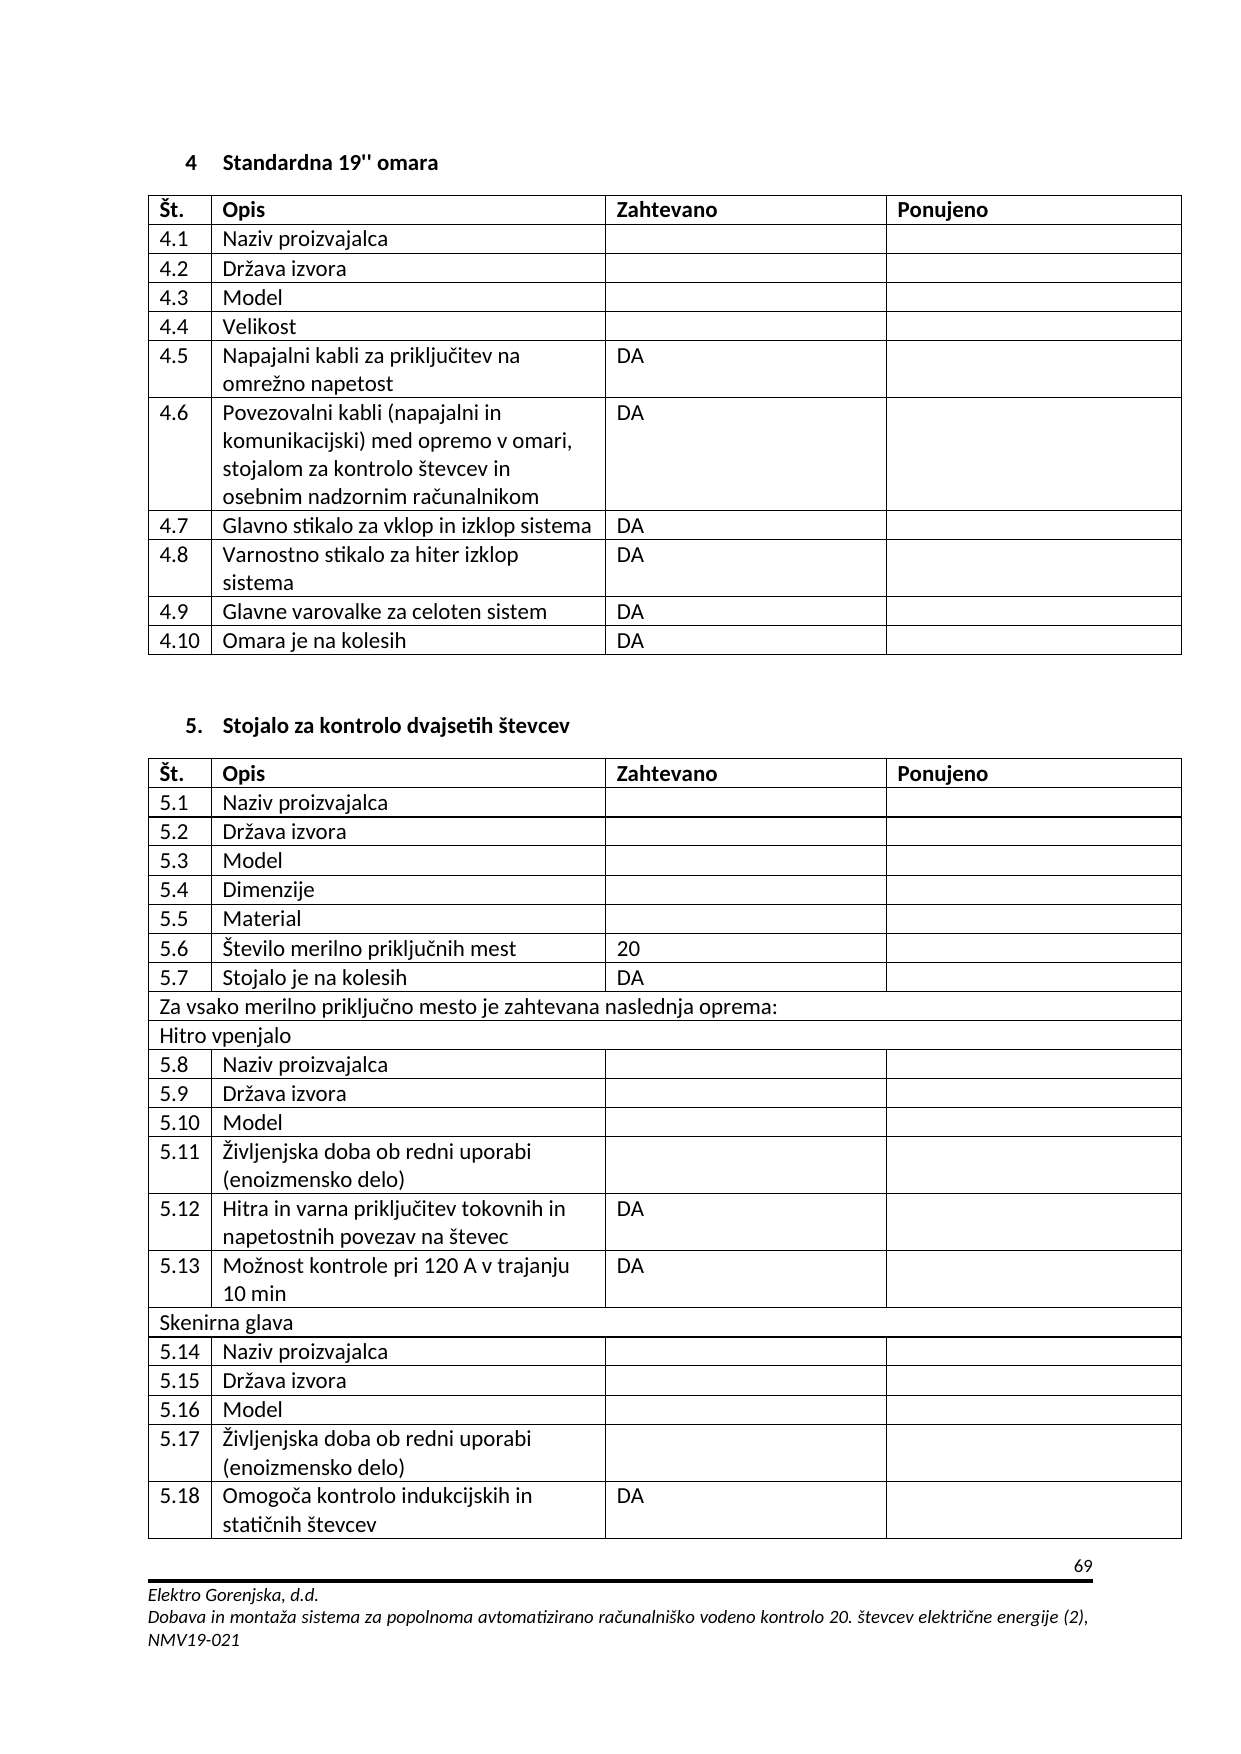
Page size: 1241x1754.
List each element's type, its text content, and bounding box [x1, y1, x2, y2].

table_header Opis [212, 196, 605, 223]
table_cell Država izvora [212, 1366, 605, 1394]
table_cell 5.3 [149, 846, 211, 874]
table_cell [606, 1396, 886, 1423]
table_cell Življenjska doba ob redni uporabi (enoizmensko delo) [212, 1137, 605, 1193]
table_cell [887, 1079, 1181, 1107]
table_cell [606, 788, 886, 816]
table_cell [606, 905, 886, 933]
table_cell Dimenzije [212, 876, 605, 903]
table_header Št. [149, 196, 211, 223]
table_cell [887, 1396, 1181, 1423]
table_cell Skenirna glava [149, 1308, 1181, 1336]
table_cell Država izvora [212, 1079, 605, 1107]
table_cell [887, 1194, 1181, 1250]
table_cell Varnostno stikalo za hiter izklop sistema [212, 540, 605, 596]
table_cell [887, 1366, 1181, 1394]
table_cell 4.2 [149, 254, 211, 282]
table_header Opis [212, 759, 605, 787]
table_cell [606, 1137, 886, 1193]
list Standardna 19'' omara [185, 148, 1093, 176]
table_cell 4.7 [149, 511, 211, 539]
table_cell 4.10 [149, 626, 211, 654]
table_cell [887, 846, 1181, 874]
table_cell [887, 1338, 1181, 1365]
table_cell Omara je na kolesih [212, 626, 605, 654]
table_cell DA [606, 626, 886, 654]
table_header Ponujeno [887, 759, 1181, 787]
table_cell 5.11 [149, 1137, 211, 1193]
table_cell 5.8 [149, 1050, 211, 1078]
table_cell 5.10 [149, 1108, 211, 1136]
table_cell [887, 1251, 1181, 1307]
table_cell Velikost [212, 312, 605, 340]
table_cell Material [212, 905, 605, 933]
table_cell 5.7 [149, 963, 211, 991]
table_cell 5.4 [149, 876, 211, 903]
table_cell Za vsako merilno priključno mesto je zahtevana naslednja oprema: [149, 992, 1181, 1020]
table_cell [606, 1050, 886, 1078]
table_cell [606, 283, 886, 311]
table_cell 5.18 [149, 1482, 211, 1538]
table_cell [887, 511, 1181, 539]
table_cell 5.1 [149, 788, 211, 816]
table_cell [606, 1366, 886, 1394]
table_cell DA [606, 1194, 886, 1250]
table_cell [887, 1425, 1181, 1481]
table_cell DA [606, 398, 886, 510]
table_cell DA [606, 1482, 886, 1538]
table_cell Življenjska doba ob redni uporabi (enoizmensko delo) [212, 1425, 605, 1481]
table_cell 4.4 [149, 312, 211, 340]
table_cell 4.9 [149, 597, 211, 625]
table_cell [606, 1425, 886, 1481]
table_cell Model [212, 1396, 605, 1423]
table_header Zahtevano [606, 759, 886, 787]
table_cell [887, 597, 1181, 625]
list Stojalo za kontrolo dvajsetih števcev [185, 711, 1093, 739]
table_cell 5.5 [149, 905, 211, 933]
table_cell 5.14 [149, 1338, 211, 1365]
table_cell 4.5 [149, 341, 211, 397]
table_cell [606, 225, 886, 253]
table_cell 5.15 [149, 1366, 211, 1394]
table_cell Možnost kontrole pri 120 A v trajanju 10 min [212, 1251, 605, 1307]
table_cell 5.16 [149, 1396, 211, 1423]
table_cell [887, 341, 1181, 397]
table_cell [887, 1137, 1181, 1193]
table_cell [606, 846, 886, 874]
table_cell [887, 626, 1181, 654]
table_cell Model [212, 283, 605, 311]
table_cell 5.12 [149, 1194, 211, 1250]
table_cell [887, 225, 1181, 253]
table_header Zahtevano [606, 196, 886, 223]
table_cell [887, 1050, 1181, 1078]
table_cell 4.8 [149, 540, 211, 596]
table_cell 4.3 [149, 283, 211, 311]
table_cell Model [212, 846, 605, 874]
table_cell [606, 1108, 886, 1136]
table_cell 5.9 [149, 1079, 211, 1107]
table_cell Država izvora [212, 818, 605, 845]
table_cell DA [606, 597, 886, 625]
table_header Ponujeno [887, 196, 1181, 223]
table_cell Hitra in varna priključitev tokovnih in napetostnih povezav na števec [212, 1194, 605, 1250]
table_cell Naziv proizvajalca [212, 788, 605, 816]
table_cell Naziv proizvajalca [212, 225, 605, 253]
table_cell 5.17 [149, 1425, 211, 1481]
table_cell [887, 254, 1181, 282]
table_cell [606, 876, 886, 903]
table_cell [887, 905, 1181, 933]
table_cell Omogoča kontrolo indukcijskih in statičnih števcev [212, 1482, 605, 1538]
table_cell [887, 398, 1181, 510]
table_cell [606, 818, 886, 845]
table_cell 5.13 [149, 1251, 211, 1307]
table_cell DA [606, 1251, 886, 1307]
table_cell Naziv proizvajalca [212, 1050, 605, 1078]
table_cell 4.6 [149, 398, 211, 510]
table_cell 5.6 [149, 934, 211, 962]
table_cell [887, 540, 1181, 596]
table_cell [887, 818, 1181, 845]
table_cell [606, 1338, 886, 1365]
table_cell 20 [606, 934, 886, 962]
table_cell Stojalo je na kolesih [212, 963, 605, 991]
table_cell 4.1 [149, 225, 211, 253]
table_cell DA [606, 540, 886, 596]
table_cell [606, 312, 886, 340]
table_cell Napajalni kabli za priključitev na omrežno napetost [212, 341, 605, 397]
table_cell Glavno stikalo za vklop in izklop sistema [212, 511, 605, 539]
table_cell Model [212, 1108, 605, 1136]
table_cell 5.2 [149, 818, 211, 845]
table_cell Glavne varovalke za celoten sistem [212, 597, 605, 625]
table_cell [887, 312, 1181, 340]
table_cell Povezovalni kabli (napajalni in komunikacijski) med opremo v omari, stojalom za kontrolo števcev in osebnim nadzornim računalnikom [212, 398, 605, 510]
table_cell [887, 1108, 1181, 1136]
table_cell [606, 1079, 886, 1107]
table_header Št. [149, 759, 211, 787]
table_cell Število merilno priključnih mest [212, 934, 605, 962]
table_cell [887, 283, 1181, 311]
table_cell [887, 876, 1181, 903]
table_cell [887, 963, 1181, 991]
table_cell DA [606, 511, 886, 539]
table_cell DA [606, 963, 886, 991]
table_cell Hitro vpenjalo [149, 1021, 1181, 1049]
table_cell [606, 254, 886, 282]
table_cell [887, 1482, 1181, 1538]
table_cell [887, 934, 1181, 962]
table_cell DA [606, 341, 886, 397]
table_cell Naziv proizvajalca [212, 1338, 605, 1365]
table_cell Država izvora [212, 254, 605, 282]
table_cell [887, 788, 1181, 816]
